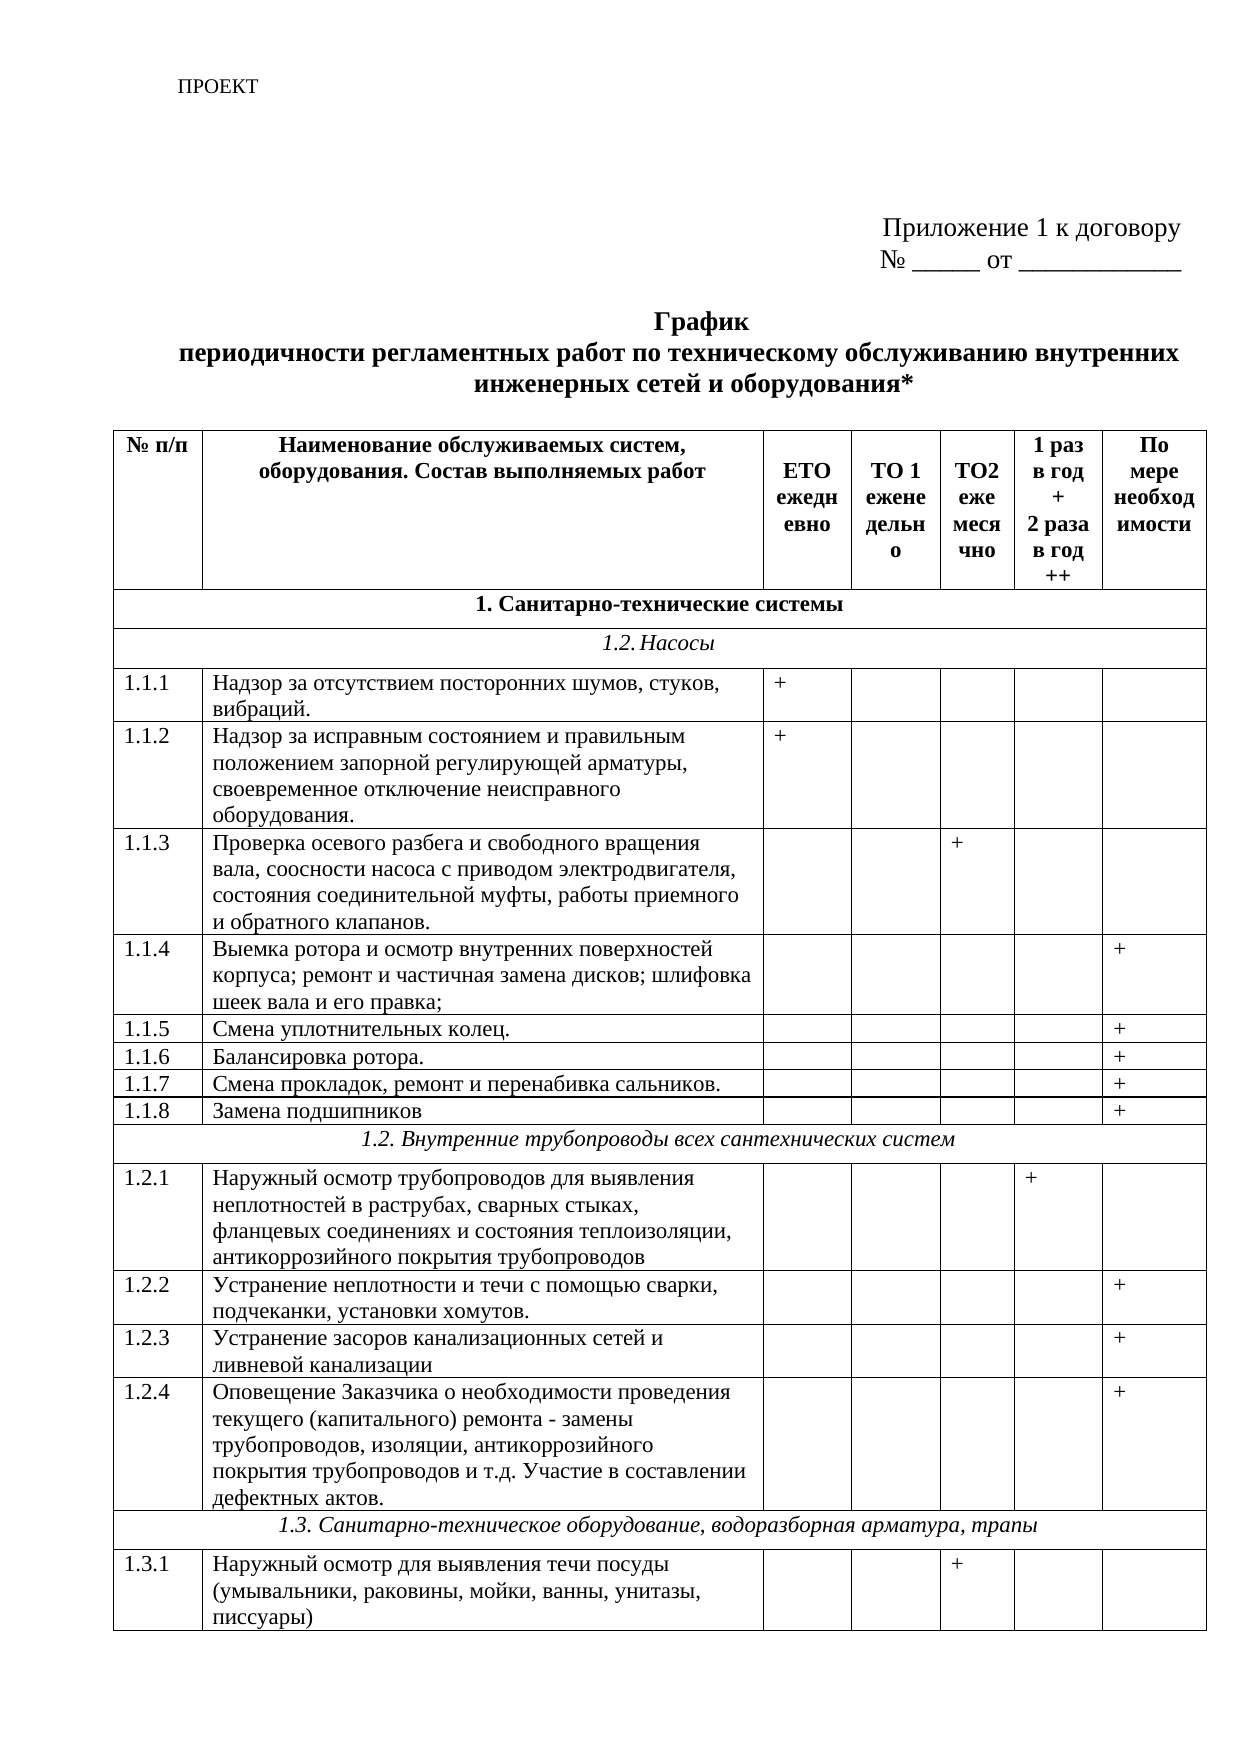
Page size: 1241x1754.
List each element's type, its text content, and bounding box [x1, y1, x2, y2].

table_cell [764, 1070, 851, 1096]
table_cell + [1103, 935, 1206, 1014]
table_cell [1015, 1098, 1102, 1124]
table_cell 1.1.2 [114, 722, 202, 828]
table_header ЕТО ежедневно [764, 431, 851, 589]
table_cell + [1103, 1043, 1206, 1069]
table_cell [852, 1271, 940, 1323]
table_cell [764, 1098, 851, 1124]
table_cell [764, 1043, 851, 1069]
table_cell + [1103, 1325, 1206, 1377]
table_cell [1015, 1043, 1102, 1069]
table_cell [764, 1164, 851, 1270]
table_cell 1.3.1 [114, 1550, 202, 1629]
table_cell + [941, 829, 1014, 934]
table_cell [941, 1015, 1014, 1042]
table_cell [1015, 1070, 1102, 1096]
table_cell 1.2. Внутренние трубопроводы всех сантехнических систем [114, 1125, 1206, 1163]
table_cell 1.1.4 [114, 935, 202, 1014]
table_cell + [764, 722, 851, 828]
table_cell + [1103, 1098, 1206, 1124]
table_cell + [1103, 1070, 1206, 1096]
table_cell [941, 935, 1014, 1014]
table_cell [1103, 1550, 1206, 1629]
text График [177, 305, 1226, 336]
table_cell 1.2.3 [114, 1325, 202, 1377]
table_cell [764, 1378, 851, 1510]
table_cell Наружный осмотр трубопроводов для выявления неплотностей в раструбах, сварных стыках, фланцевых соединениях и состояния теплоизоляции, антикоррозийного покрытия трубопроводов [203, 1164, 763, 1270]
table_cell Устранение неплотности и течи с помощью сварки, подчеканки, установки хомутов. [203, 1271, 763, 1323]
table_cell [1015, 829, 1102, 934]
table_cell 1.2.4 [114, 1378, 202, 1510]
table_header ТО 1 еженедельно [852, 431, 940, 589]
table_cell Смена уплотнительных колец. [203, 1015, 763, 1042]
table_cell [941, 1325, 1014, 1377]
table_header Наименование обслуживаемых систем, оборудования. Состав выполняемых работ [203, 431, 763, 589]
table_cell [852, 1015, 940, 1042]
table_cell [852, 1098, 940, 1124]
table_cell [852, 1378, 940, 1510]
table_cell [1015, 722, 1102, 828]
table_cell [852, 1043, 940, 1069]
table_cell [764, 935, 851, 1014]
table_header По мере необходимости [1103, 431, 1206, 589]
table_cell Оповещение Заказчика о необходимости проведения текущего (капитального) ремонта - замены трубопроводов, изоляции, антикоррозийного покрытия трубопроводов и т.д. Участие в составлении дефектных актов. [203, 1378, 763, 1510]
table_cell [941, 1098, 1014, 1124]
table_cell [941, 669, 1014, 721]
table_cell [764, 1325, 851, 1377]
table_cell [852, 722, 940, 828]
table_cell [1103, 669, 1206, 721]
table_cell 1.1.7 [114, 1070, 202, 1096]
table_cell [852, 669, 940, 721]
table_cell Устранение засоров канализационных сетей и ливневой канализации [203, 1325, 763, 1377]
table_cell + [1103, 1378, 1206, 1510]
table_cell 1.1.6 [114, 1043, 202, 1069]
table_cell + [764, 669, 851, 721]
table_cell [1103, 829, 1206, 934]
table_cell [852, 1325, 940, 1377]
table_cell Проверка осевого разбега и свободного вращения вала, соосности насоса с приводом электродвигателя, состояния соединительной муфты, работы приемного и обратного клапанов. [203, 829, 763, 934]
table_cell 1.3. Санитарно-техническое оборудование, водоразборная арматура, трапы [114, 1511, 1206, 1549]
table_header ТО2 ежемесячно [941, 431, 1014, 589]
table_cell [852, 829, 940, 934]
table_cell Надзор за исправным состоянием и правильным положением запорной регулирующей арматуры, своевременное отключение неисправного оборудования. [203, 722, 763, 828]
table_cell [941, 1164, 1014, 1270]
table_cell 1.2.2 [114, 1271, 202, 1323]
table_header 1 раз в год + 2 раза в год ++ [1015, 431, 1102, 589]
table_cell [1015, 1271, 1102, 1323]
table_cell [1103, 722, 1206, 828]
text периодичности регламентных работ по техническому обслуживанию внутренних [177, 336, 1181, 367]
table_cell [852, 1550, 940, 1629]
table_cell + [1103, 1271, 1206, 1323]
table_cell [852, 1070, 940, 1096]
table_cell Балансировка ротора. [203, 1043, 763, 1069]
table_cell 1.2.1 [114, 1164, 202, 1270]
table_cell [941, 1043, 1014, 1069]
table_cell [941, 722, 1014, 828]
table_cell + [1015, 1164, 1102, 1270]
table_cell Выемка ротора и осмотр внутренних поверхностей корпуса; ремонт и частичная замена дисков; шлифовка шеек вала и его правка; [203, 935, 763, 1014]
table_cell [764, 1271, 851, 1323]
table_cell + [941, 1550, 1014, 1629]
table_cell 1.1.1 [114, 669, 202, 721]
table_cell [1103, 1164, 1206, 1270]
table_cell [1015, 1015, 1102, 1042]
table_cell [1015, 669, 1102, 721]
table_cell [941, 1378, 1014, 1510]
table_cell Насосы [114, 629, 1206, 667]
table_cell Смена прокладок, ремонт и перенабивка сальников. [203, 1070, 763, 1096]
table_cell [1015, 1550, 1102, 1629]
table_cell [1015, 935, 1102, 1014]
table_cell 1.1.8 [114, 1098, 202, 1124]
table_cell 1.1.3 [114, 829, 202, 934]
table_cell [764, 829, 851, 934]
table_cell [941, 1070, 1014, 1096]
table_cell [1015, 1325, 1102, 1377]
table_cell + [1103, 1015, 1206, 1042]
table_header № п/п [114, 431, 202, 589]
table_cell Замена подшипников [203, 1098, 763, 1124]
text инженерных сетей и оборудования* [177, 367, 1211, 398]
table_cell Наружный осмотр для выявления течи посуды (умывальники, раковины, мойки, ванны, унитазы, писсуары) [203, 1550, 763, 1629]
table_cell [764, 1015, 851, 1042]
text № _____ от ____________ [177, 243, 1181, 274]
text Приложение 1 к договору [177, 212, 1181, 243]
table_cell [941, 1271, 1014, 1323]
table_cell 1.1.5 [114, 1015, 202, 1042]
table_cell 1. Санитарно-технические системы [114, 590, 1206, 628]
table_cell [852, 935, 940, 1014]
table_cell [852, 1164, 940, 1270]
table_cell [1015, 1378, 1102, 1510]
table_cell [764, 1550, 851, 1629]
table_cell Надзор за отсутствием посторонних шумов, стуков, вибраций. [203, 669, 763, 721]
